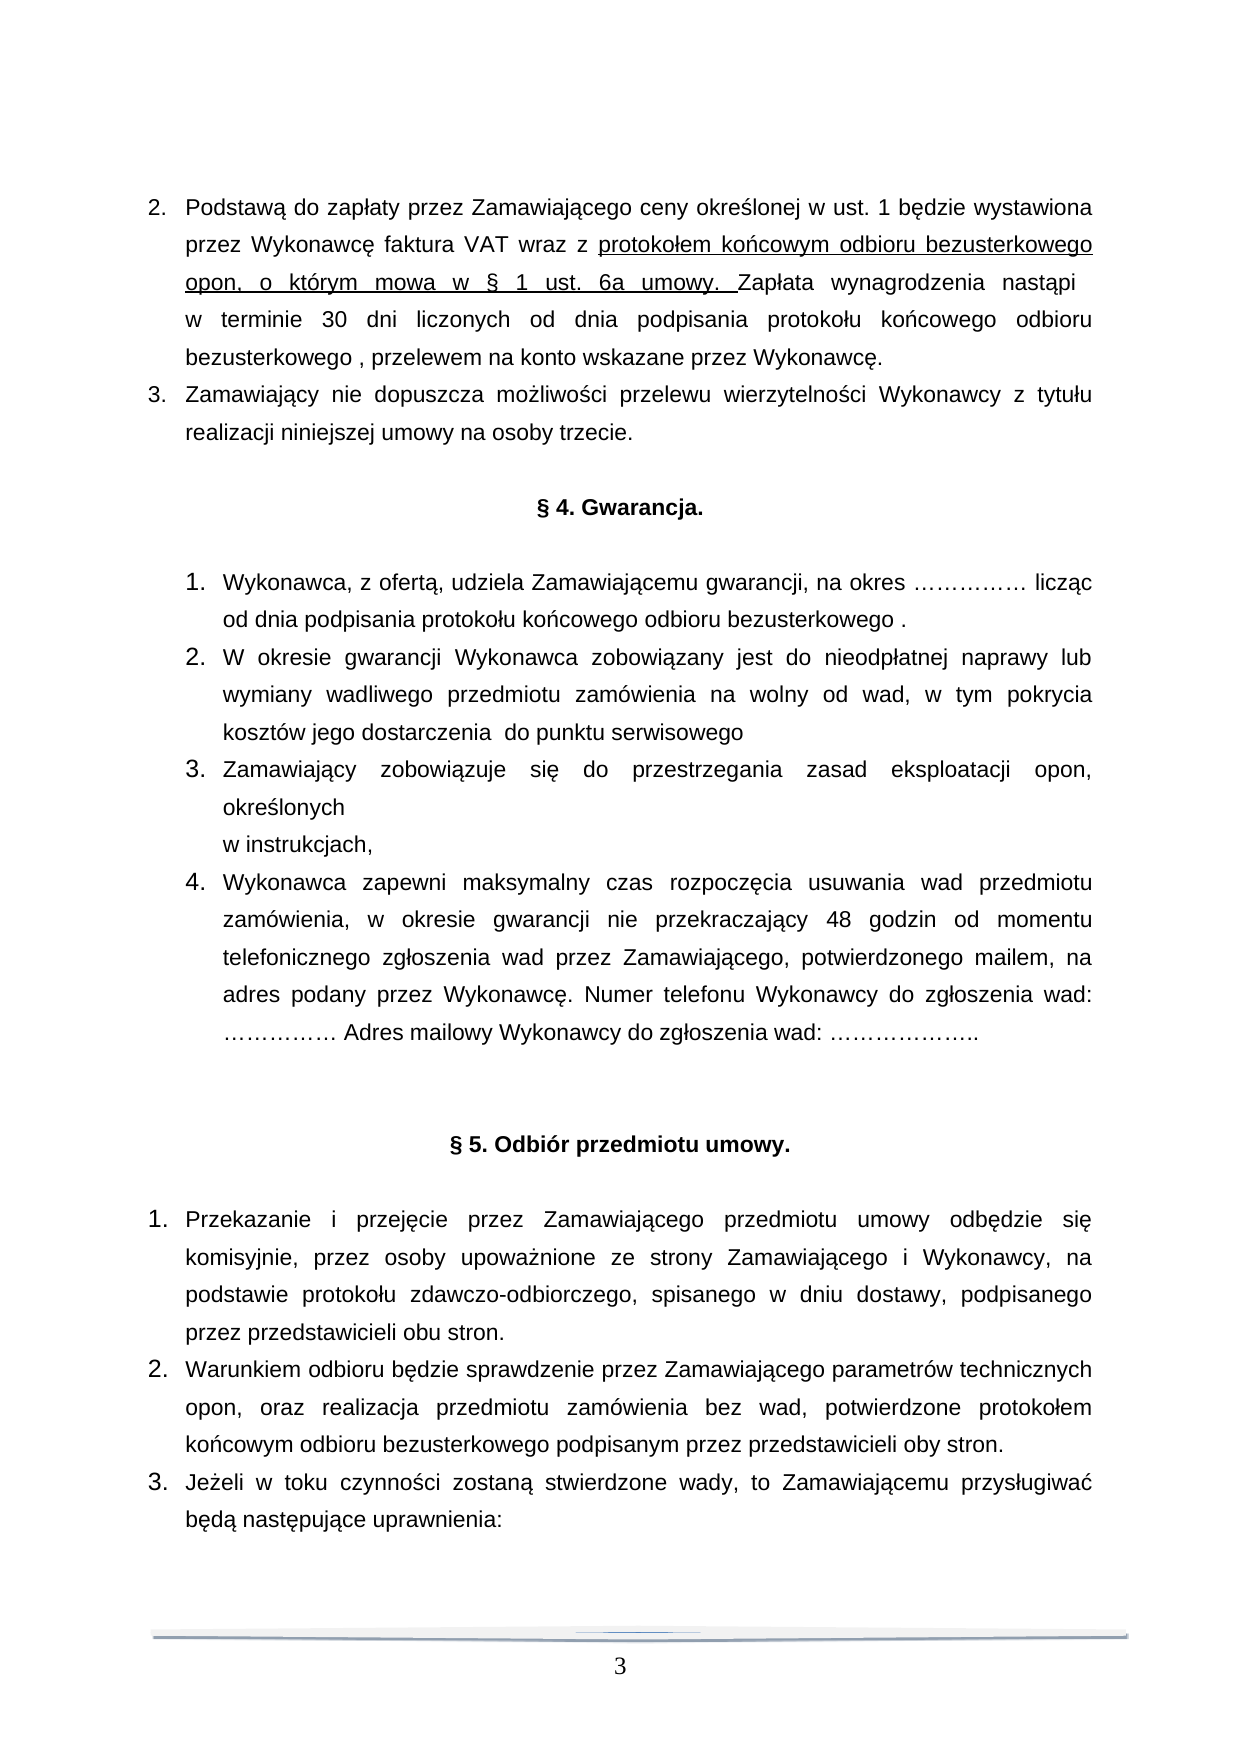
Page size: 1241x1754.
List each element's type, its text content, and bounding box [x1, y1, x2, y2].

list Zamawiający nie dopuszcza możliwości przelewu wierzytelności Wykonawcy z tytułu realizacji niniejszej umowy na osoby trzecie. [148, 373, 1093, 448]
list W okresie gwarancji Wykonawca zobowiązany jest do nieodpłatnej naprawy lub wymiany wadliwego przedmiotu zamówienia na wolny od wad, w tym pokrycia kosztów jego dostarczenia do punktu serwisowego [185, 635, 1093, 748]
list Warunkiem odbioru będzie sprawdzenie przez Zamawiającego parametrów technicznych opon, oraz realizacja przedmiotu zamówienia bez wad, potwierdzone protokołem końcowym odbioru bezusterkowego podpisanym przez przedstawicieli oby stron. [148, 1348, 1093, 1460]
text § 5. Odbiór przedmiotu umowy. [148, 1123, 1093, 1160]
list Jeżeli w toku czynności zostaną stwierdzone wady, to Zamawiającemu przysługiwać będą następujące uprawnienia: [148, 1460, 1093, 1535]
list Przekazanie i przejęcie przez Zamawiającego przedmiotu umowy odbędzie się komisyjnie, przez osoby upoważnione ze strony Zamawiającego i Wykonawcy, na podstawie protokołu zdawczo-odbiorczego, spisanego w dniu dostawy, podpisanego przez przedstawicieli obu stron. [148, 1198, 1093, 1348]
list Wykonawca zapewni maksymalny czas rozpoczęcia usuwania wad przedmiotu zamówienia, w okresie gwarancji nie przekraczający 48 godzin od momentu telefonicznego zgłoszenia wad przez Zamawiającego, potwierdzonego mailem, na adres podany przez Wykonawcę. Numer telefonu Wykonawcy do zgłoszenia wad:…………… Adres mailowy Wykonawcy do zgłoszenia wad: ……………….. [185, 860, 1093, 1048]
text § 4. Gwarancja. [148, 485, 1093, 523]
list Zamawiający zobowiązuje się do przestrzegania zasad eksploatacji opon, określonych w instrukcjach, [185, 748, 1093, 860]
list Podstawą do zapłaty przez Zamawiającego ceny określonej w ust. 1 będzie wystawiona przez Wykonawcę faktura VAT wraz z protokołem końcowym odbioru bezusterkowego opon, o którym mowa w § 1 ust. 6a umowy. Zapłata wynagrodzenia nastąpi w terminie 30 dni liczonych od dnia podpisania protokołu końcowego odbioru bezusterkowego , przelewem na konto wskazane przez Wykonawcę. [148, 185, 1093, 373]
list Wykonawca, z ofertą, udziela Zamawiającemu gwarancji, na okres …………… licząc od dnia podpisania protokołu końcowego odbioru bezusterkowego . [185, 560, 1093, 635]
